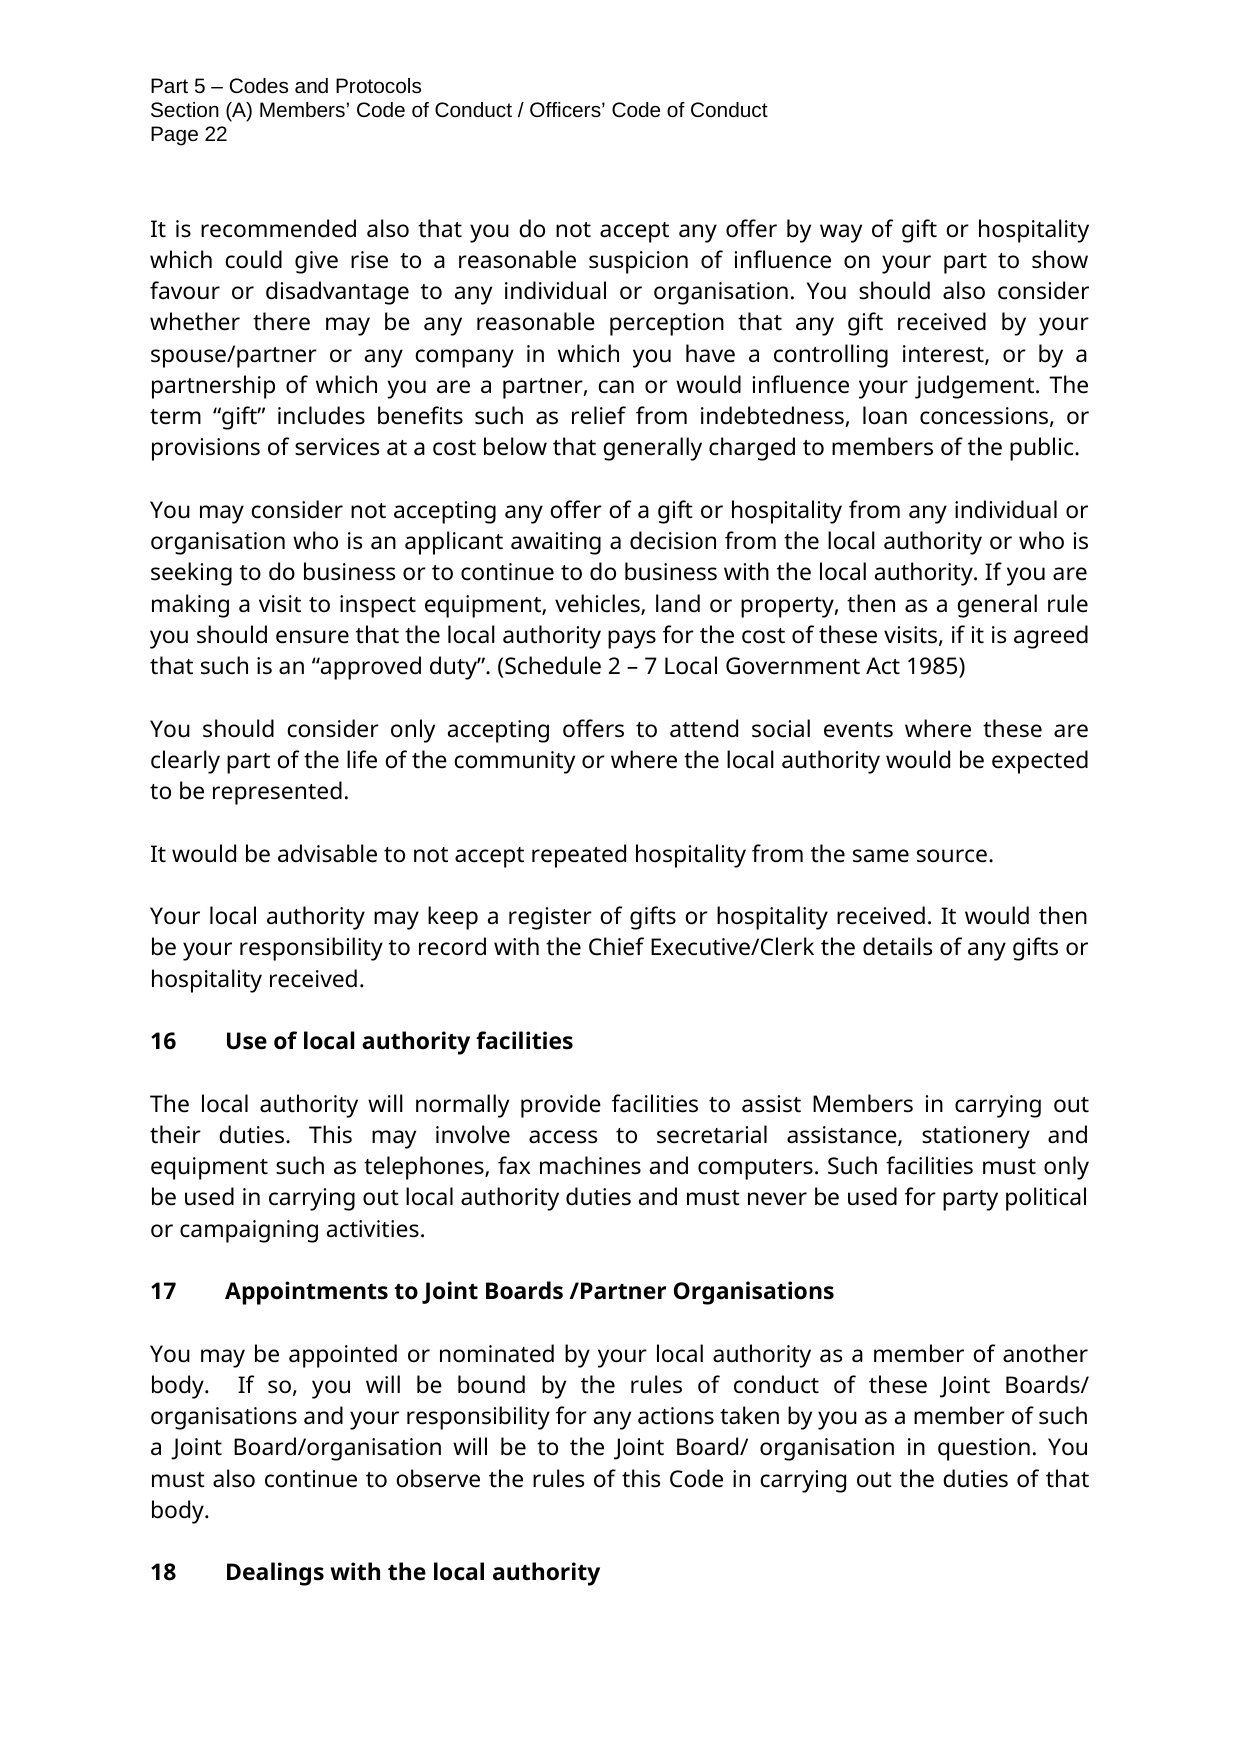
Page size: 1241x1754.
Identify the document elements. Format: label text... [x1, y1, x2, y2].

text 18 Dealings with the local authority [150, 1556, 1090, 1587]
text You may consider not accepting any offer of a gift or hospitality from any individual or organisation who is an applicant awaiting a decision from the local authority or who is seeking to do business or to continue to do business with the local authority. If you are making a visit to inspect equipment, vehicles, land or property, then as a general rule you should ensure that the local authority pays for the cost of these visits, if it is agreed that such is an “approved duty”. (Schedule 2 – 7 Local Government Act 1985) [150, 494, 1090, 681]
text You should consider only accepting offers to attend social events where these are clearly part of the life of the community or where the local authority would be expected to be represented. [150, 712, 1090, 806]
text The local authority will normally provide facilities to assist Members in carrying out their duties. This may involve access to secretarial assistance, stationery and equipment such as telephones, fax machines and computers. Such facilities must only be used in carrying out local authority duties and must never be used for party political or campaigning activities. [150, 1087, 1090, 1244]
text You may be appointed or nominated by your local authority as a member of another body. If so, you will be bound by the rules of conduct of these Joint Boards/ organisations and your responsibility for any actions taken by you as a member of such a Joint Board/organisation will be to the Joint Board/ organisation in question. You must also continue to observe the rules of this Code in carrying out the duties of that body. [150, 1337, 1090, 1525]
text It would be advisable to not accept repeated hospitality from the same source. [150, 837, 1090, 869]
text 16 Use of local authority facilities [150, 1025, 1090, 1056]
text Your local authority may keep a register of gifts or hospitality received. It would then be your responsibility to record with the Chief Executive/Clerk the details of any gifts or hospitality received. [150, 900, 1090, 994]
text 17 Appointments to Joint Boards /Partner Organisations [150, 1275, 1090, 1306]
text It is recommended also that you do not accept any offer by way of gift or hospitality which could give rise to a reasonable suspicion of influence on your part to show favour or disadvantage to any individual or organisation. You should also consider whether there may be any reasonable perception that any gift received by your spouse/partner or any company in which you have a controlling interest, or by a partnership of which you are a partner, can or would influence your judgement. The term “gift” includes benefits such as relief from indebtedness, loan concessions, or provisions of services at a cost below that generally charged to members of the public. [150, 212, 1090, 462]
